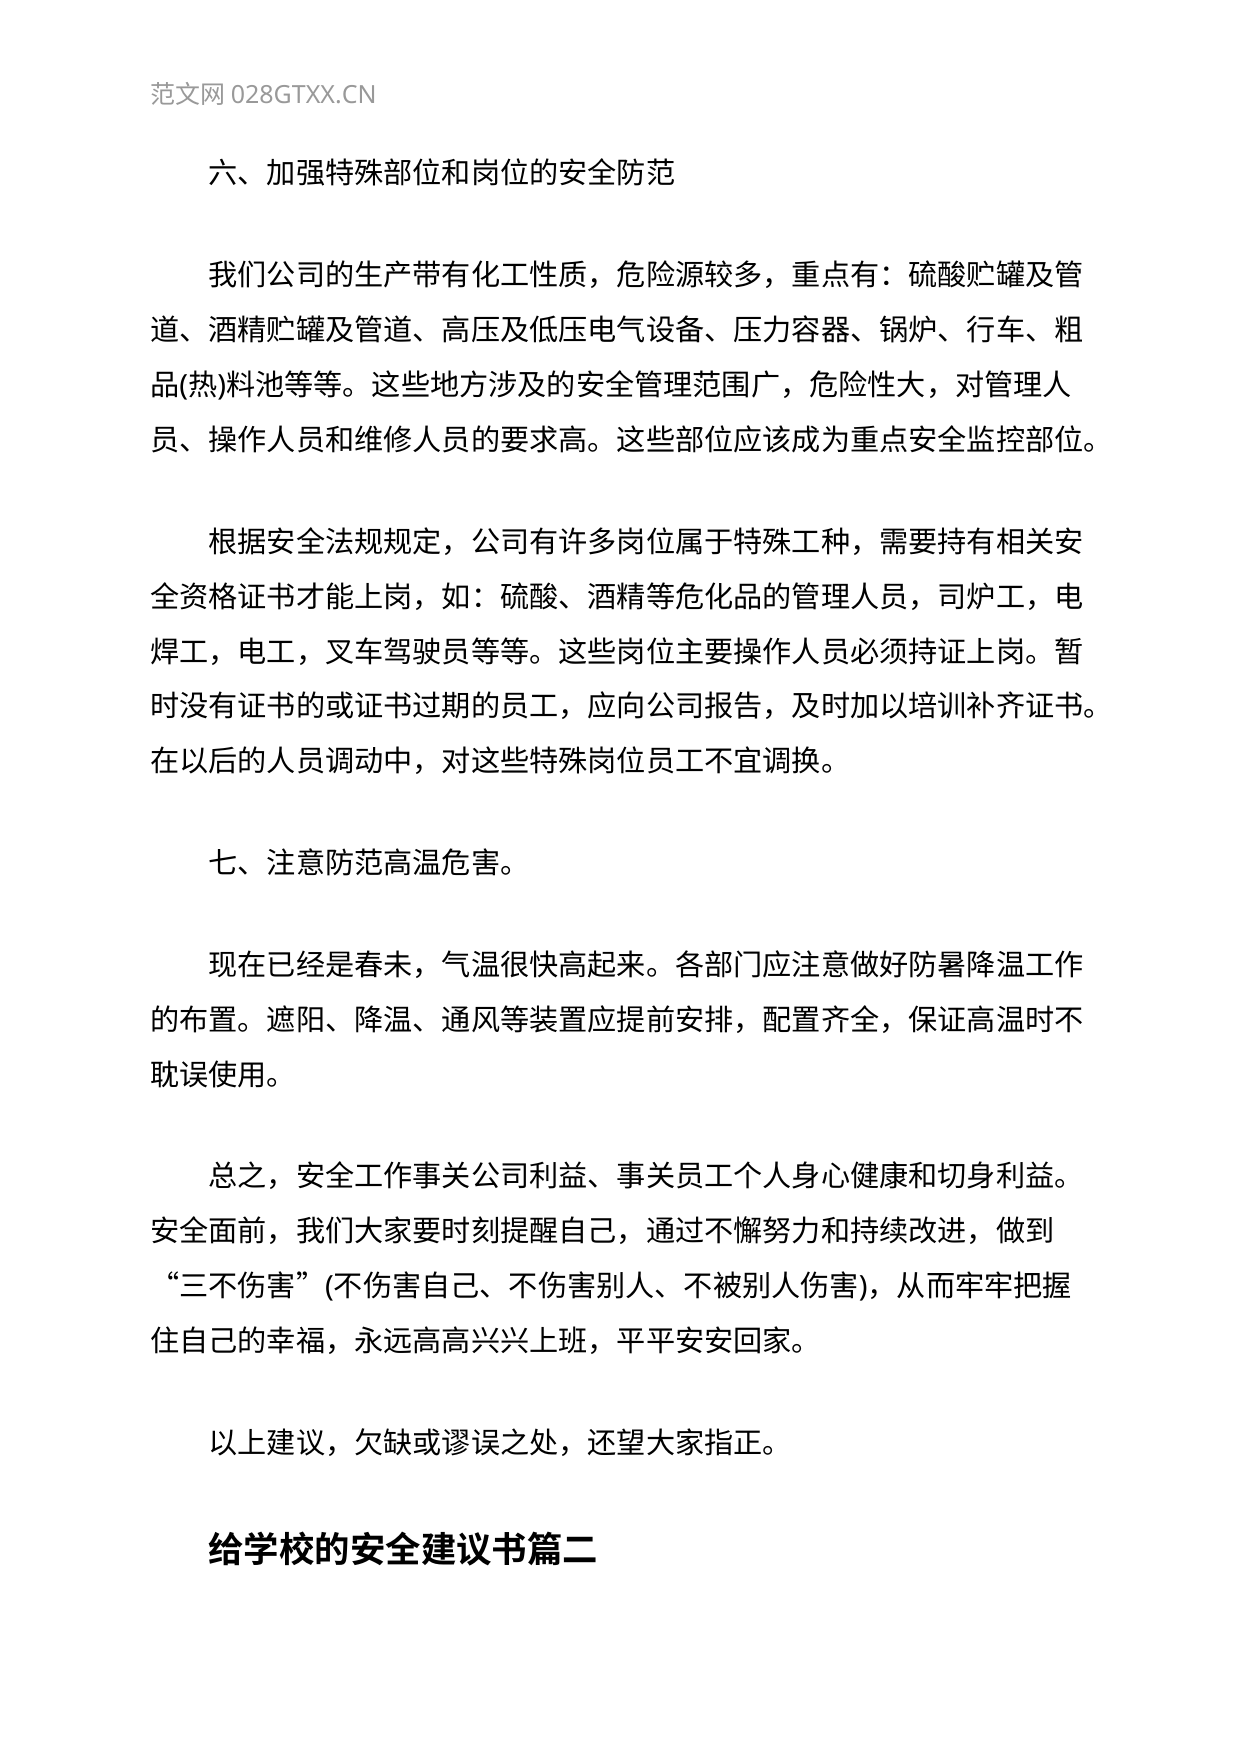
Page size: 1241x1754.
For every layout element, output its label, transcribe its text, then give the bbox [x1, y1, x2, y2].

text 总之，安全工作事关公司利益、事关员工个人身心健康和切身利益。安全面前，我们大家要时刻提醒自己，通过不懈努力和持续改进，做到“三不伤害”(不伤害自己、不伤害别人、不被别人伤害)，从而牢牢把握住自己的幸福，永远高高兴兴上班，平平安安回家。 [150, 1153, 1090, 1360]
text 以上建议，欠缺或谬误之处，还望大家指正。 [150, 1419, 1090, 1462]
text 我们公司的生产带有化工性质，危险源较多，重点有：硫酸贮罐及管道、酒精贮罐及管道、高压及低压电气设备、压力容器、锅炉、行车、粗品(热)料池等等。这些地方涉及的安全管理范围广，危险性大，对管理人员、操作人员和维修人员的要求高。这些部位应该成为重点安全监控部位。 [150, 252, 1090, 459]
text 七、注意防范高温危害。 [150, 840, 1090, 882]
text 现在已经是春未，气温很快高起来。各部门应注意做好防暑降温工作的布置。遮阳、降温、通风等装置应提前安排，配置齐全，保证高温时不耽误使用。 [150, 941, 1090, 1093]
text 给学校的安全建议书篇二 [150, 1521, 1090, 1573]
text 根据安全法规规定，公司有许多岗位属于特殊工种，需要持有相关安全资格证书才能上岗，如：硫酸、酒精等危化品的管理人员，司炉工，电焊工，电工，叉车驾驶员等等。这些岗位主要操作人员必须持证上岗。暂时没有证书的或证书过期的员工，应向公司报告，及时加以培训补齐证书。在以后的人员调动中，对这些特殊岗位员工不宜调换。 [150, 518, 1090, 780]
text 六、加强特殊部位和岗位的安全防范 [150, 150, 1090, 192]
